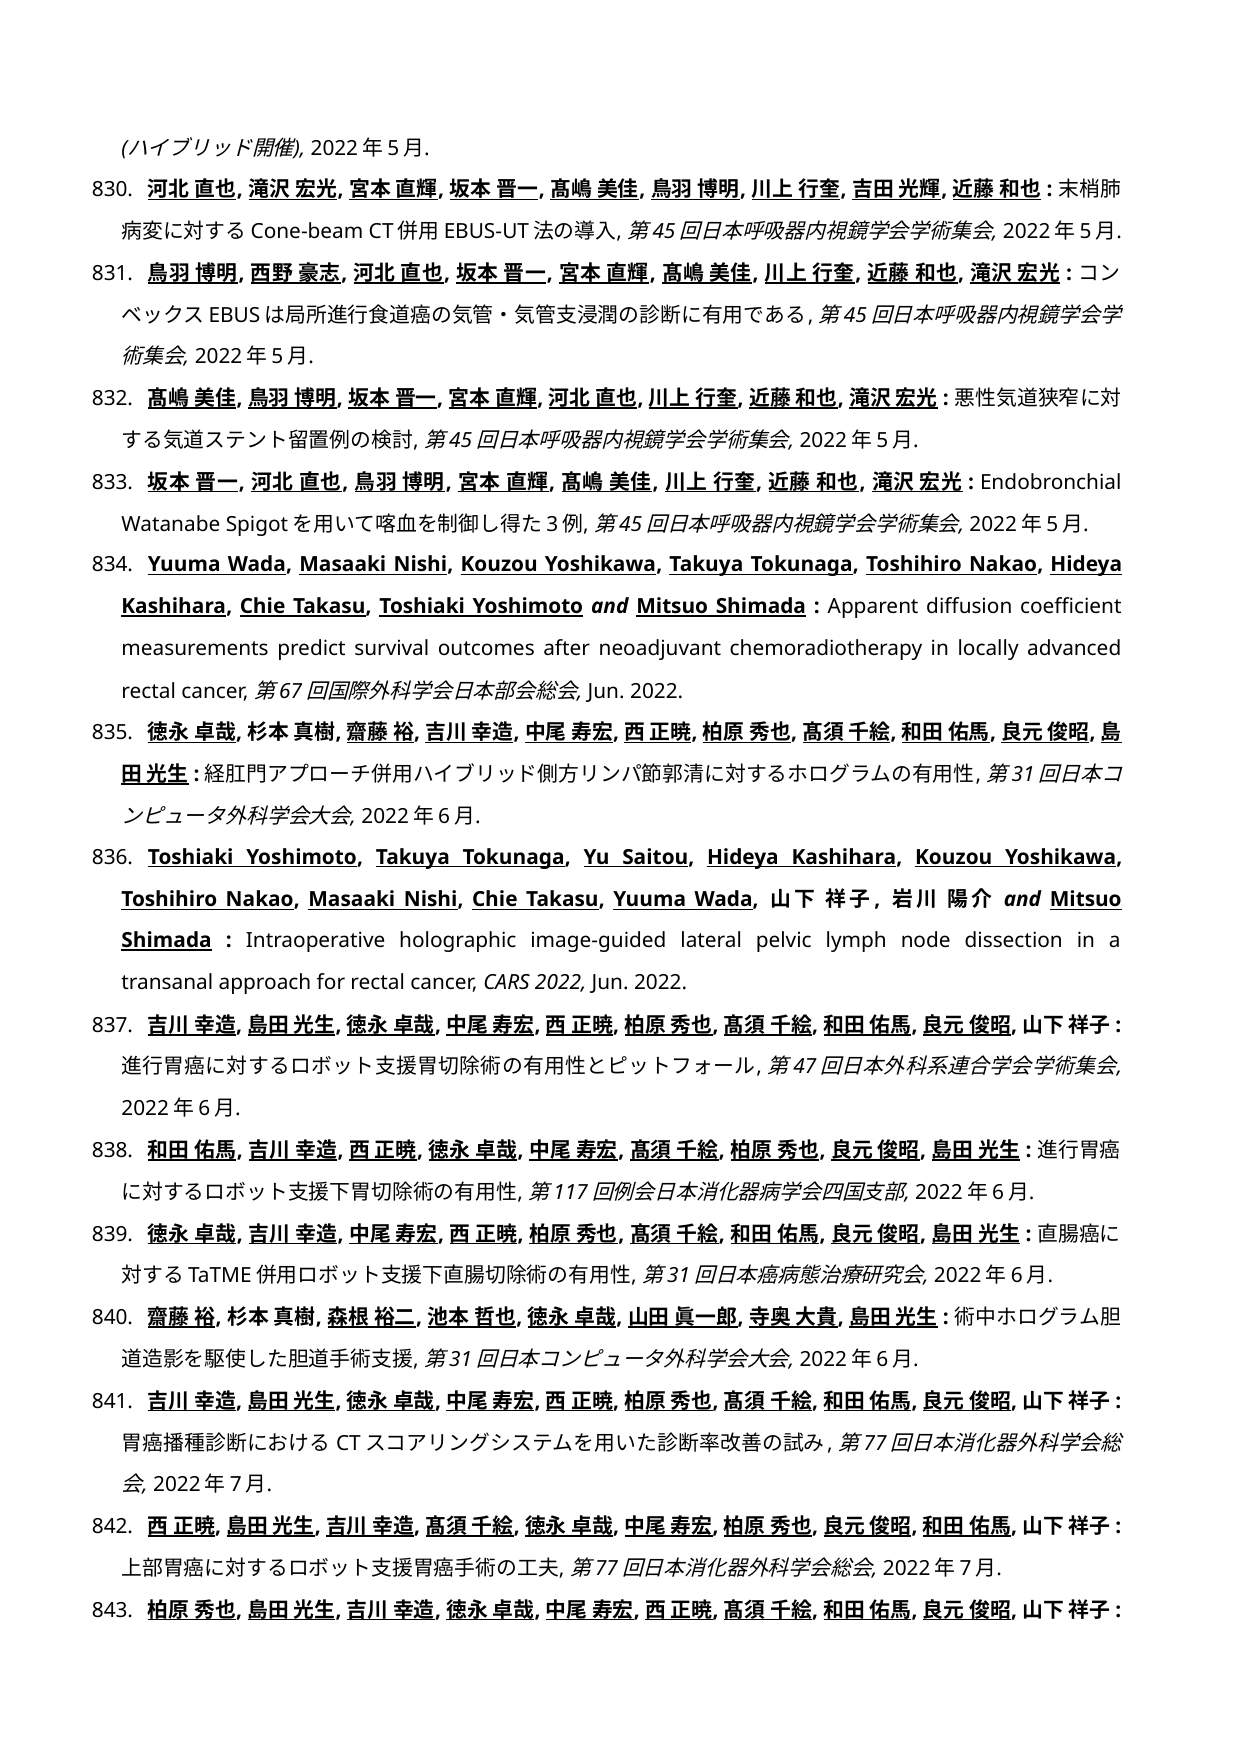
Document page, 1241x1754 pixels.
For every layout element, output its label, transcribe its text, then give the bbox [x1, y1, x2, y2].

list Toshiaki Yoshimoto, Takuya Tokunaga, Yu Saitou, Hideya Kashihara, Kouzou Yoshikawa, Toshihiro Nakao, Masaaki Nishi, Chie Takasu, Yuuma Wada, 山下 祥子, 岩川 陽介 and Mitsuo Shimada : Intraoperative holographic image-guided lateral pelvic lymph node dissection in a transanal approach for rectal cancer, CARS 2022, Jun. 2022. [92, 835, 1122, 1002]
list 齋藤 裕, 杉本 真樹, 森根 裕二, 池本 哲也, 徳永 卓哉, 山田 眞一郎, 寺奥 大貴, 島田 光生 : 術中ホログラム胆道造影を駆使した胆道手術支援, 第31回日本コンピュータ外科学会大会, 2022年6月. [92, 1295, 1122, 1378]
list 鳥羽 博明, 西野 豪志, 河北 直也, 坂本 晋一, 宮本 直輝, 髙嶋 美佳, 川上 行奎, 近藤 和也, 滝沢 宏光 : コンベックスEBUSは局所進行食道癌の気管・気管支浸潤の診断に有用である, 第45回日本呼吸器内視鏡学会学術集会, 2022年5月. [92, 250, 1122, 376]
list 吉川 幸造, 島田 光生, 徳永 卓哉, 中尾 寿宏, 西 正暁, 柏原 秀也, 髙須 千絵, 和田 佑馬, 良元 俊昭, 山下 祥子 : 進行胃癌に対するロボット支援胃切除術の有用性とピットフォール, 第47回日本外科系連合学会学術集会, 2022年6月. [92, 1002, 1122, 1128]
list 西 正暁, 島田 光生, 吉川 幸造, 髙須 千絵, 徳永 卓哉, 中尾 寿宏, 柏原 秀也, 良元 俊昭, 和田 佑馬, 山下 祥子 : 上部胃癌に対するロボット支援胃癌手術の工夫, 第77回日本消化器外科学会総会, 2022年7月. [92, 1503, 1122, 1587]
list 徳永 卓哉, 吉川 幸造, 中尾 寿宏, 西 正暁, 柏原 秀也, 髙須 千絵, 和田 佑馬, 良元 俊昭, 島田 光生 : 直腸癌に対するTaTME併用ロボット支援下直腸切除術の有用性, 第31回日本癌病態治療研究会, 2022年6月. [92, 1211, 1122, 1295]
list Yuuma Wada, Masaaki Nishi, Kouzou Yoshikawa, Takuya Tokunaga, Toshihiro Nakao, Hideya Kashihara, Chie Takasu, Toshiaki Yoshimoto and Mitsuo Shimada : Apparent diffusion coefficient measurements predict survival outcomes after neoadjuvant chemoradiotherapy in locally advanced rectal cancer, 第67回国際外科学会日本部会総会, Jun. 2022. [92, 543, 1122, 710]
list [92, 125, 1122, 167]
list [92, 1587, 1122, 1629]
list 徳永 卓哉, 杉本 真樹, 齋藤 裕, 吉川 幸造, 中尾 寿宏, 西 正暁, 柏原 秀也, 髙須 千絵, 和田 佑馬, 良元 俊昭, 島田 光生 : 経肛門アプローチ併用ハイブリッド側方リンパ節郭清に対するホログラムの有用性, 第31回日本コンピュータ外科学会大会, 2022年6月. [92, 710, 1122, 835]
list 和田 佑馬, 吉川 幸造, 西 正暁, 徳永 卓哉, 中尾 寿宏, 髙須 千絵, 柏原 秀也, 良元 俊昭, 島田 光生 : 進行胃癌に対するロボット支援下胃切除術の有用性, 第117回例会日本消化器病学会四国支部, 2022年6月. [92, 1128, 1122, 1211]
list 河北 直也, 滝沢 宏光, 宮本 直輝, 坂本 晋一, 髙嶋 美佳, 鳥羽 博明, 川上 行奎, 吉田 光輝, 近藤 和也 : 末梢肺病変に対するCone-beam CT併用EBUS-UT法の導入, 第45回日本呼吸器内視鏡学会学術集会, 2022年5月. [92, 167, 1122, 250]
list 吉川 幸造, 島田 光生, 徳永 卓哉, 中尾 寿宏, 西 正暁, 柏原 秀也, 髙須 千絵, 和田 佑馬, 良元 俊昭, 山下 祥子 : 胃癌播種診断におけるCTスコアリングシステムを用いた診断率改善の試み, 第77回日本消化器外科学会総会, 2022年7月. [92, 1378, 1122, 1503]
list 髙嶋 美佳, 鳥羽 博明, 坂本 晋一, 宮本 直輝, 河北 直也, 川上 行奎, 近藤 和也, 滝沢 宏光 : 悪性気道狭窄に対する気道ステント留置例の検討, 第45回日本呼吸器内視鏡学会学術集会, 2022年5月. [92, 376, 1122, 459]
list 坂本 晋一, 河北 直也, 鳥羽 博明, 宮本 直輝, 髙嶋 美佳, 川上 行奎, 近藤 和也, 滝沢 宏光 : Endobronchial Watanabe Spigotを用いて喀血を制御し得た3例, 第45回日本呼吸器内視鏡学会学術集会, 2022年5月. [92, 459, 1122, 543]
